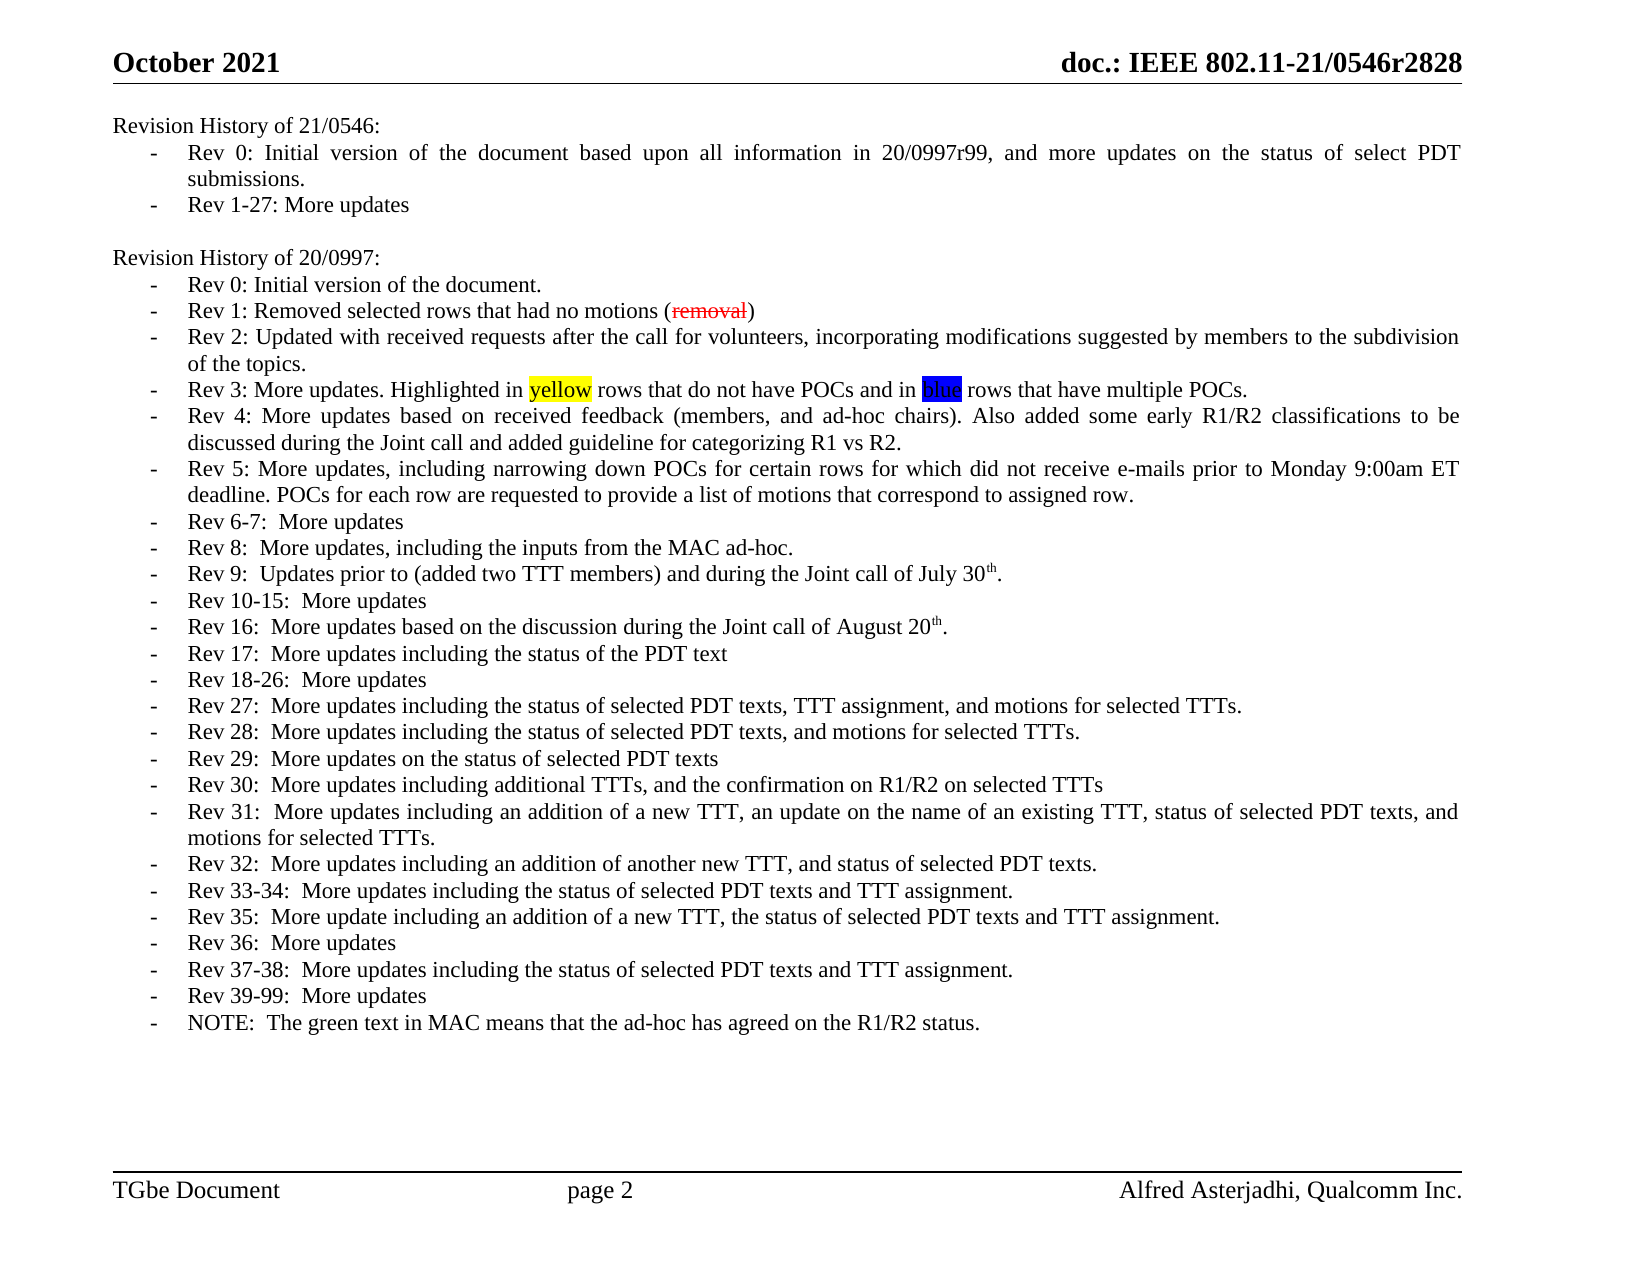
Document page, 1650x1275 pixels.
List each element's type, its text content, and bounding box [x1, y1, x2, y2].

list Rev 3: More updates. Highlighted in yellow rows that do not have POCs and in blue rows that have multiple POCs. [592, 376, 922, 402]
list Rev 29: More updates on the status of selected PDT texts [150, 745, 1462, 771]
list Rev 3: More updates. Highlighted in yellow rows that do not have POCs and in blue rows that have multiple POCs. [150, 376, 529, 402]
list Rev 28: More updates including the status of selected PDT texts, and motions for selected TTTs. [150, 719, 1462, 745]
text Revision History of 20/0997: [112, 244, 1462, 271]
list Rev 6-7: More updates [150, 508, 1462, 534]
list NOTE: The green text in MAC means that the ad-hoc has agreed on the R1/R2 status. [150, 1008, 1462, 1035]
list Rev 33-34: More updates including the status of selected PDT texts and TTT assignment. [150, 877, 1462, 903]
list Rev 1: Removed selected rows that had no motions (removal) [150, 297, 1462, 323]
list Rev 2: Updated with received requests after the call for volunteers, incorporating modifications suggested by members to the subdivision of the topics. [150, 323, 1462, 376]
list Rev 3: More updates. Highlighted in yellow rows that do not have POCs and in blue rows that have multiple POCs. [962, 376, 1462, 402]
list Rev 10-15: More updates [150, 587, 1462, 613]
list Rev 4: More updates based on received feedback (members, and ad-hoc chairs). Also added some early R1/R2 classifications to be discussed during the Joint call and added guideline for categorizing R1 vs R2. [150, 402, 1462, 455]
list Rev 0: Initial version of the document. [150, 271, 1462, 297]
list Rev 39-99: More updates [150, 982, 1462, 1008]
list Rev 1-27: More updates [150, 192, 1462, 218]
list Rev 36: More updates [150, 929, 1462, 956]
list Rev 32: More updates including an addition of another new TTT, and status of selected PDT texts. [150, 850, 1462, 877]
list Rev 17: More updates including the status of the PDT text [150, 639, 1462, 666]
list Rev 0: Initial version of the document based upon all information in 20/0997r99, and more updates on the status of select PDT submissions. [150, 139, 1462, 192]
list Rev 35: More update including an addition of a new TTT, the status of selected PDT texts and TTT assignment. [150, 903, 1462, 929]
list Rev 31: More updates including an addition of a new TTT, an update on the name of an existing TTT, status of selected PDT texts, and motions for selected TTTs. [150, 798, 1462, 850]
list Rev 37-38: More updates including the status of selected PDT texts and TTT assignment. [150, 956, 1462, 982]
list Rev 27: More updates including the status of selected PDT texts, TTT assignment, and motions for selected TTTs. [150, 692, 1462, 719]
list Rev 18-26: More updates [150, 666, 1462, 692]
text Revision History of 21/0546: [112, 112, 1462, 139]
list Rev 9: Updates prior to (added two TTT members) and during the Joint call of July 30th. [150, 561, 1462, 587]
list Rev 5: More updates, including narrowing down POCs for certain rows for which did not receive e-mails prior to Monday 9:00am ET deadline. POCs for each row are requested to provide a list of motions that correspond to assigned row. [150, 455, 1462, 508]
list Rev 30: More updates including additional TTTs, and the confirmation on R1/R2 on selected TTTs [150, 771, 1462, 798]
list Rev 8: More updates, including the inputs from the MAC ad-hoc. [150, 534, 1462, 561]
list Rev 16: More updates based on the discussion during the Joint call of August 20th. [150, 613, 1462, 639]
